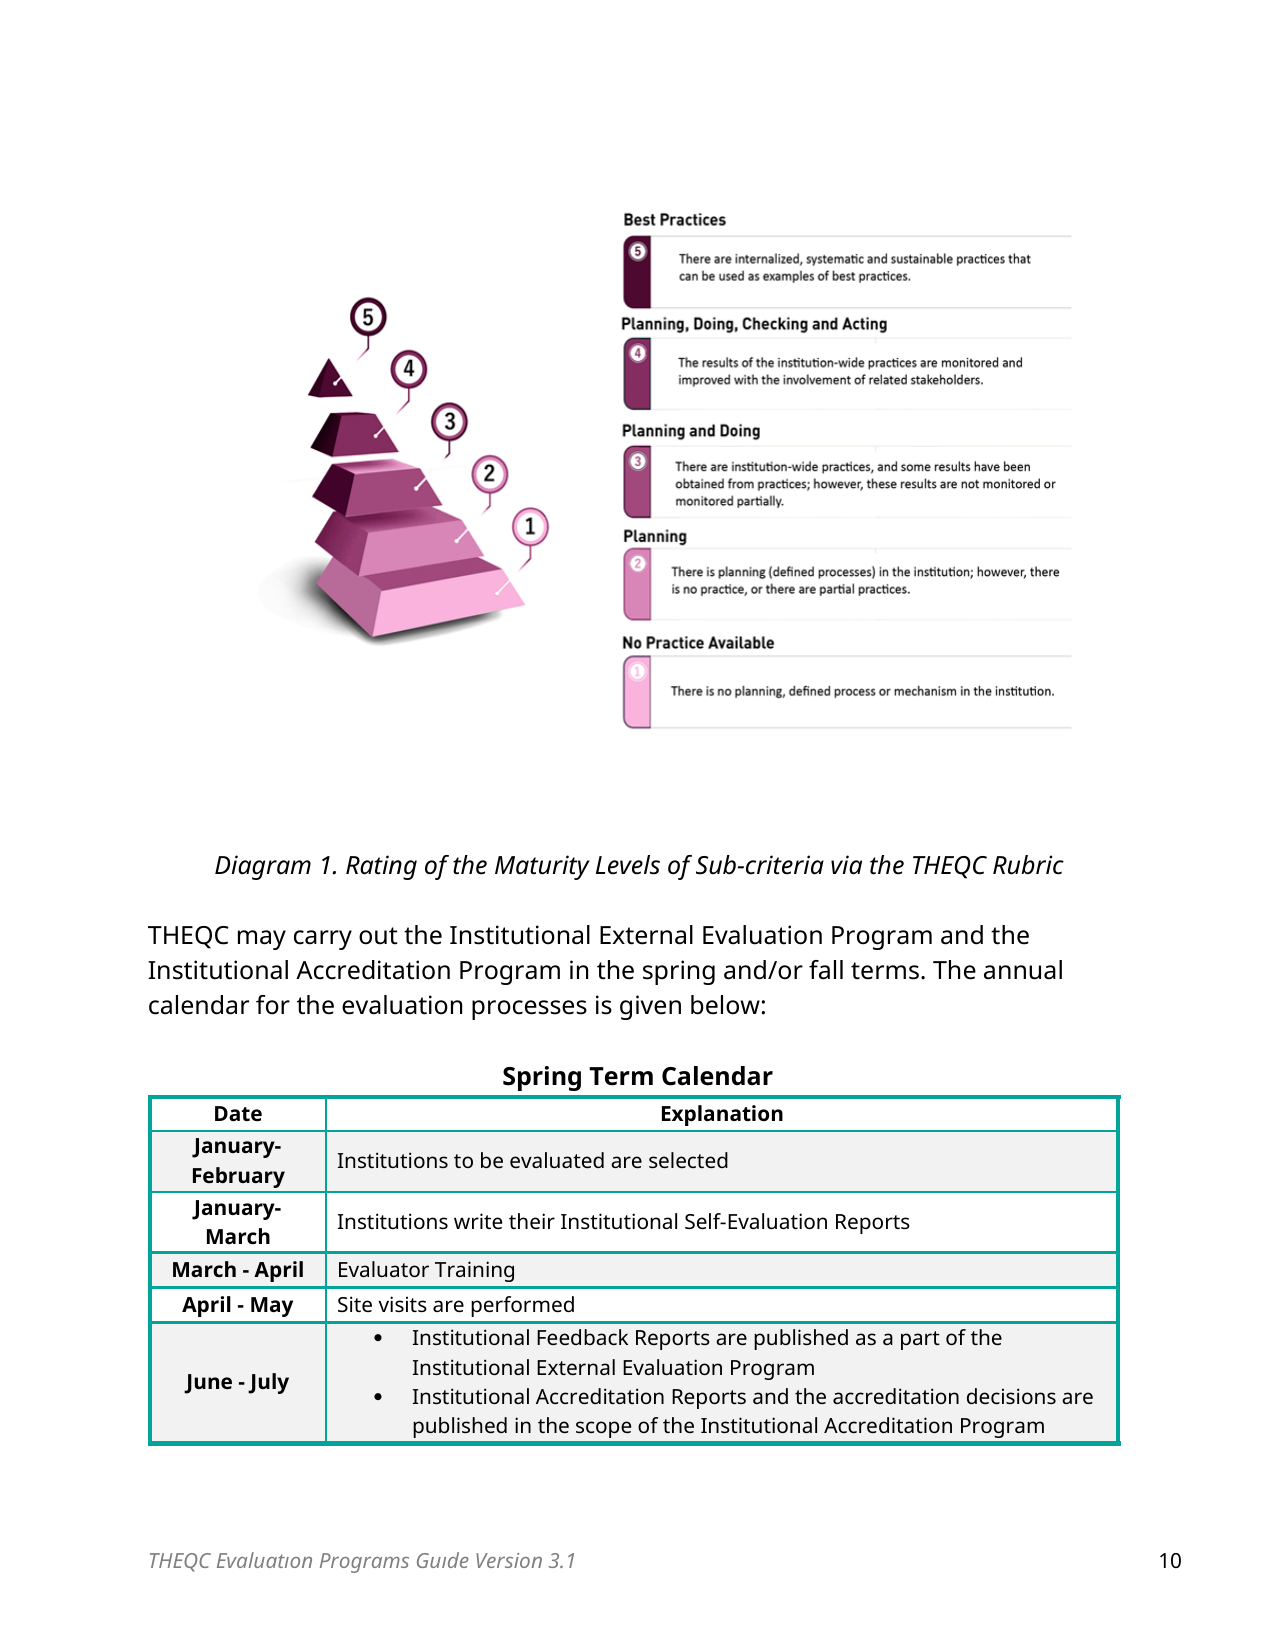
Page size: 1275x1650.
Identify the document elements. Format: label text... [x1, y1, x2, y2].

table_cell January- February [152, 1132, 325, 1191]
table_cell Site visits are performed [327, 1289, 1116, 1321]
table_cell Institutions write their Institutional Self-Evaluation Reports [327, 1193, 1116, 1251]
table_cell June - July [152, 1324, 325, 1441]
text Diagram 1. Rating of the Maturity Levels of Sub-criteria via the THEQC Rubric [160, 848, 1121, 882]
table_cell March - April [152, 1254, 325, 1286]
text THEQC may carry out the Institutional External Evaluation Program and the Institutional Accreditation Program in the spring and/or fall terms. The annual calendar for the evaluation processes is given below: [148, 918, 1127, 1022]
text Spring Term Calendar [148, 1059, 1127, 1093]
table_cell January-March [152, 1193, 325, 1251]
table_cell April - May [152, 1289, 325, 1321]
table_cell Institutions to be evaluated are selected [327, 1132, 1116, 1191]
table_header Explanation [327, 1099, 1116, 1129]
table_cell Evaluator Training [327, 1254, 1116, 1286]
picture [165, 124, 1111, 775]
table_header Date [152, 1099, 325, 1129]
